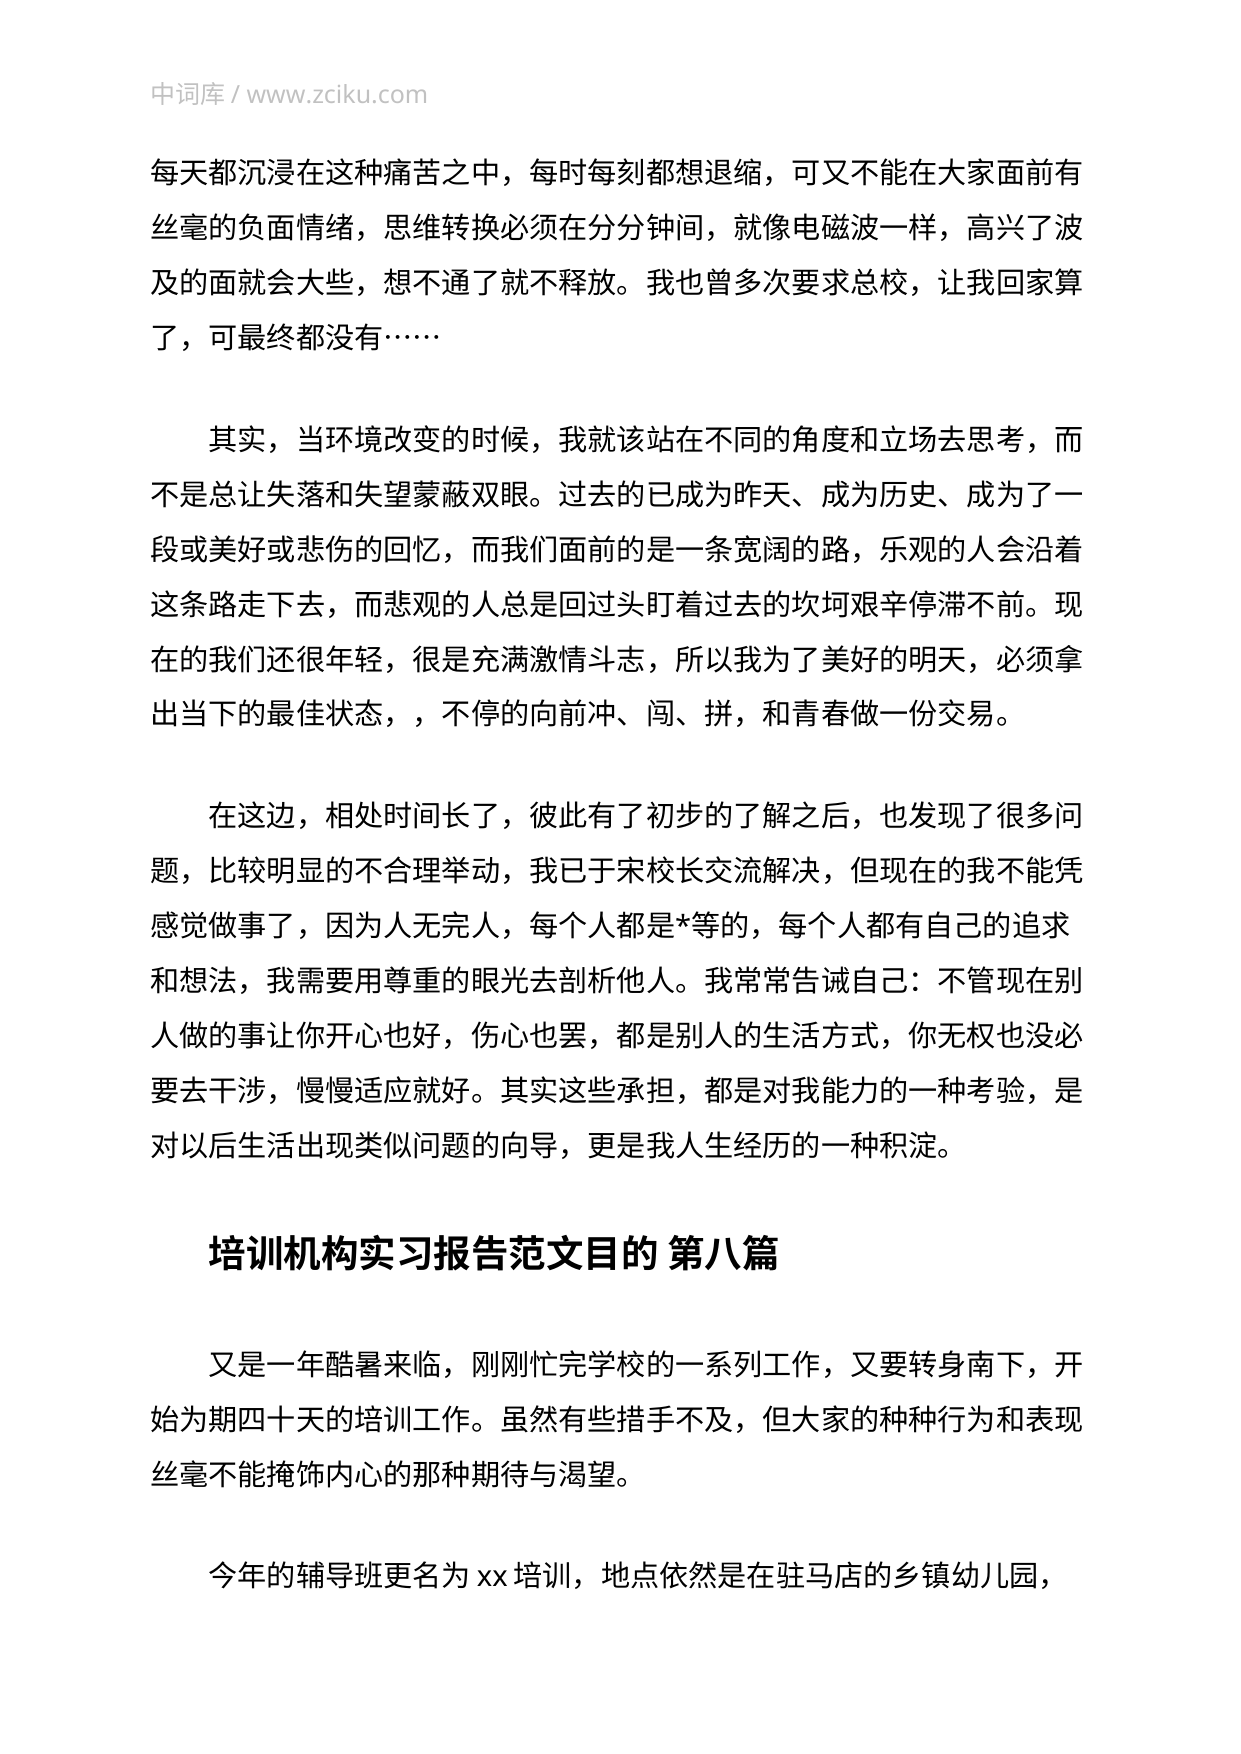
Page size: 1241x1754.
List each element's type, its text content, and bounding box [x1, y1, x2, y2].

text 又是一年酷暑来临，刚刚忙完学校的一系列工作，又要转身南下，开始为期四十天的培训工作。虽然有些措手不及，但大家的种种行为和表现丝毫不能掩饰内心的那种期待与渴望。 [150, 1341, 1090, 1493]
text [150, 150, 1090, 357]
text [150, 1553, 1090, 1595]
text 其实，当环境改变的时候，我就该站在不同的角度和立场去思考，而不是总让失落和失望蒙蔽双眼。过去的已成为昨天、成为历史、成为了一段或美好或悲伤的回忆，而我们面前的是一条宽阔的路，乐观的人会沿着这条路走下去，而悲观的人总是回过头盯着过去的坎坷艰辛停滞不前。现在的我们还很年轻，很是充满激情斗志，所以我为了美好的明天，必须拿出当下的最佳状态，，不停的向前冲、闯、拼，和青春做一份交易。 [150, 416, 1090, 733]
text 在这边，相处时间长了，彼此有了初步的了解之后，也发现了很多问题，比较明显的不合理举动，我已于宋校长交流解决，但现在的我不能凭感觉做事了，因为人无完人，每个人都是*等的，每个人都有自己的追求和想法，我需要用尊重的眼光去剖析他人。我常常告诫自己：不管现在别人做的事让你开心也好，伤心也罢，都是别人的生活方式，你无权也没必要去干涉，慢慢适应就好。其实这些承担，都是对我能力的一种考验，是对以后生活出现类似问题的向导，更是我人生经历的一种积淀。 [150, 793, 1090, 1164]
text 培训机构实习报告范文目的 第八篇 [150, 1224, 1090, 1278]
